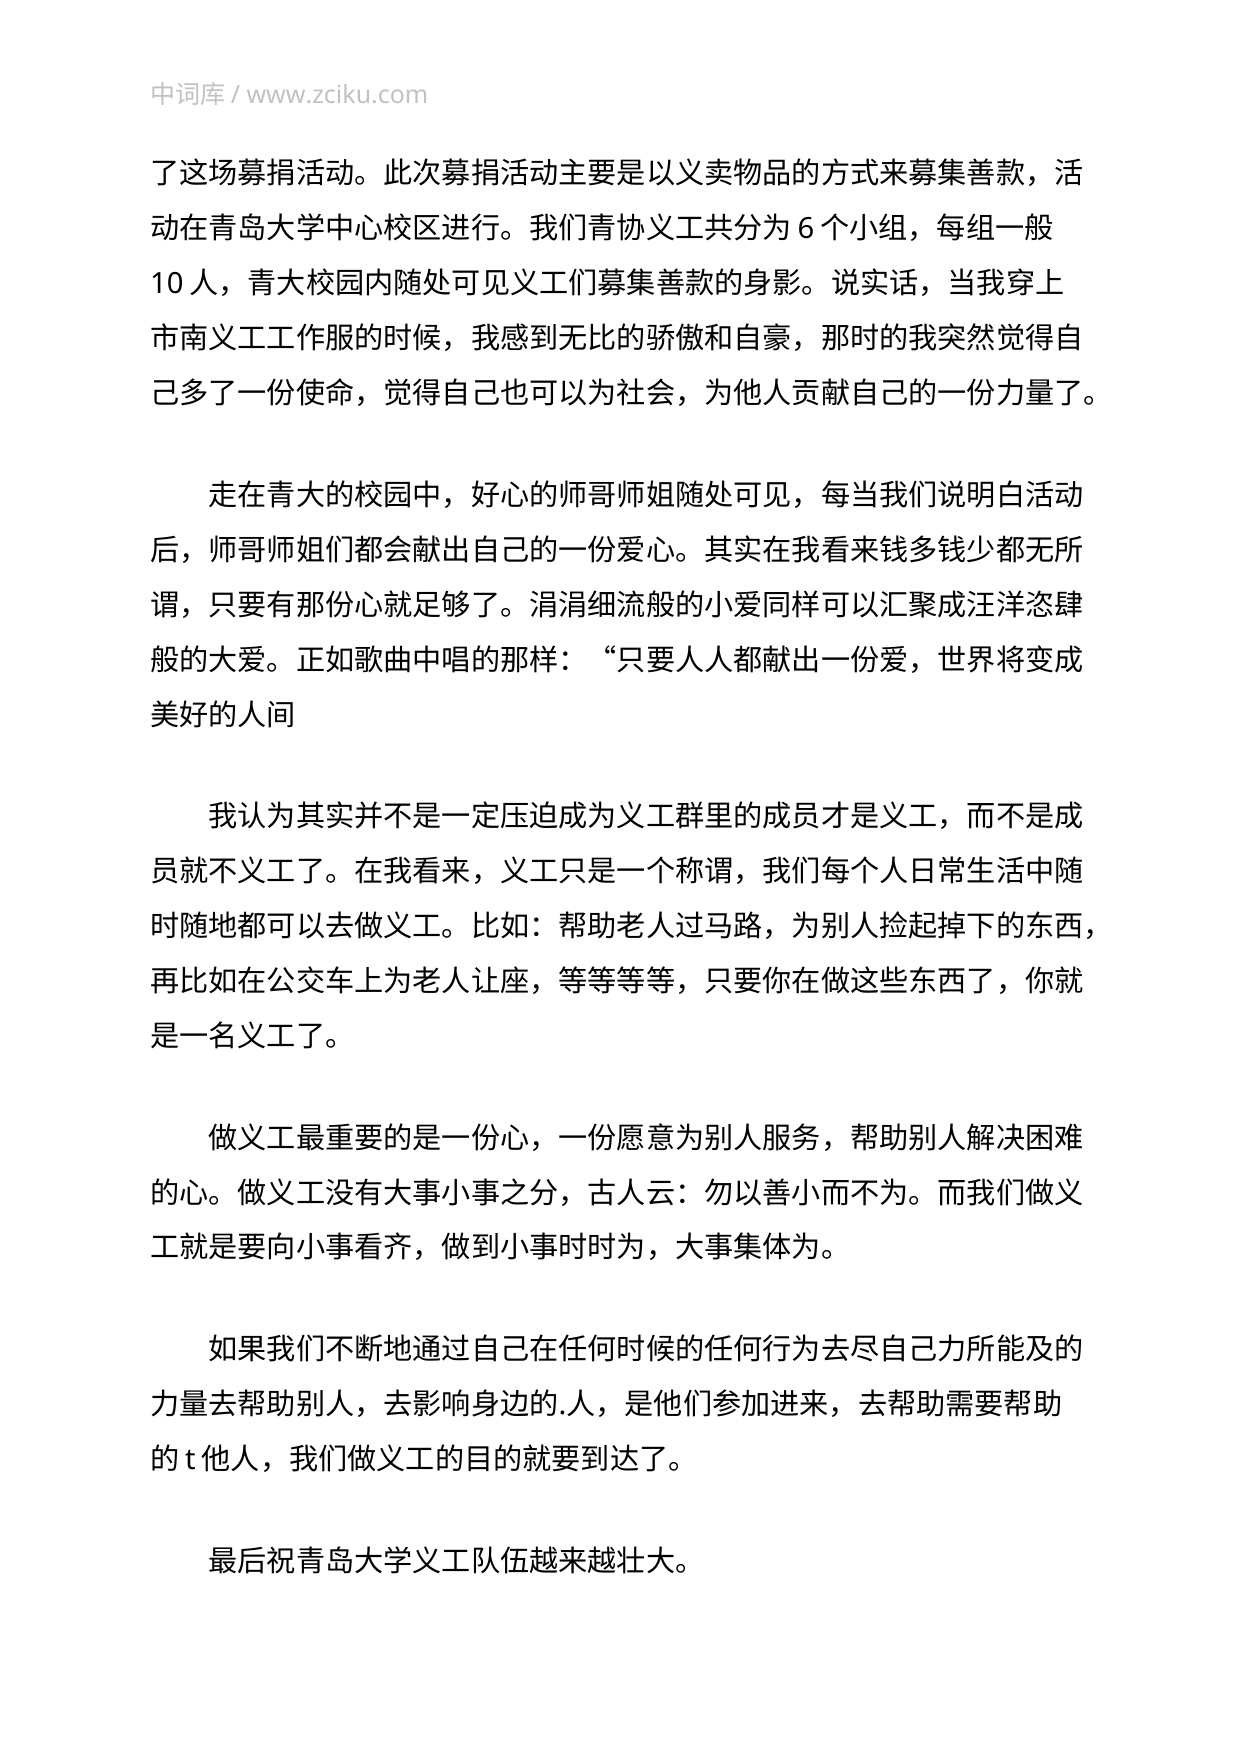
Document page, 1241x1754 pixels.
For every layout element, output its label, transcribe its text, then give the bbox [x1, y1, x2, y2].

text 走在青大的校园中，好心的师哥师姐随处可见，每当我们说明白活动后，师哥师姐们都会献出自己的一份爱心。其实在我看来钱多钱少都无所谓，只要有那份心就足够了。涓涓细流般的小爱同样可以汇聚成汪洋恣肆般的大爱。正如歌曲中唱的那样：“只要人人都献出一份爱，世界将变成美好的人间 [150, 472, 1090, 733]
text 我认为其实并不是一定压迫成为义工群里的成员才是义工，而不是成员就不义工了。在我看来，义工只是一个称谓，我们每个人日常生活中随时随地都可以去做义工。比如：帮助老人过马路，为别人捡起掉下的东西，再比如在公交车上为老人让座，等等等等，只要你在做这些东西了，你就是一名义工了。 [150, 793, 1090, 1055]
text 做义工最重要的是一份心，一份愿意为别人服务，帮助别人解决困难的心。做义工没有大事小事之分，古人云：勿以善小而不为。而我们做义工就是要向小事看齐，做到小事时时为，大事集体为。 [150, 1114, 1090, 1266]
text 如果我们不断地通过自己在任何时候的任何行为去尽自己力所能及的力量去帮助别人，去影响身边的.人，是他们参加进来，去帮助需要帮助的t他人，我们做义工的目的就要到达了。 [150, 1326, 1090, 1478]
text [150, 150, 1090, 412]
text 最后祝青岛大学义工队伍越来越壮大。 [150, 1538, 1090, 1580]
